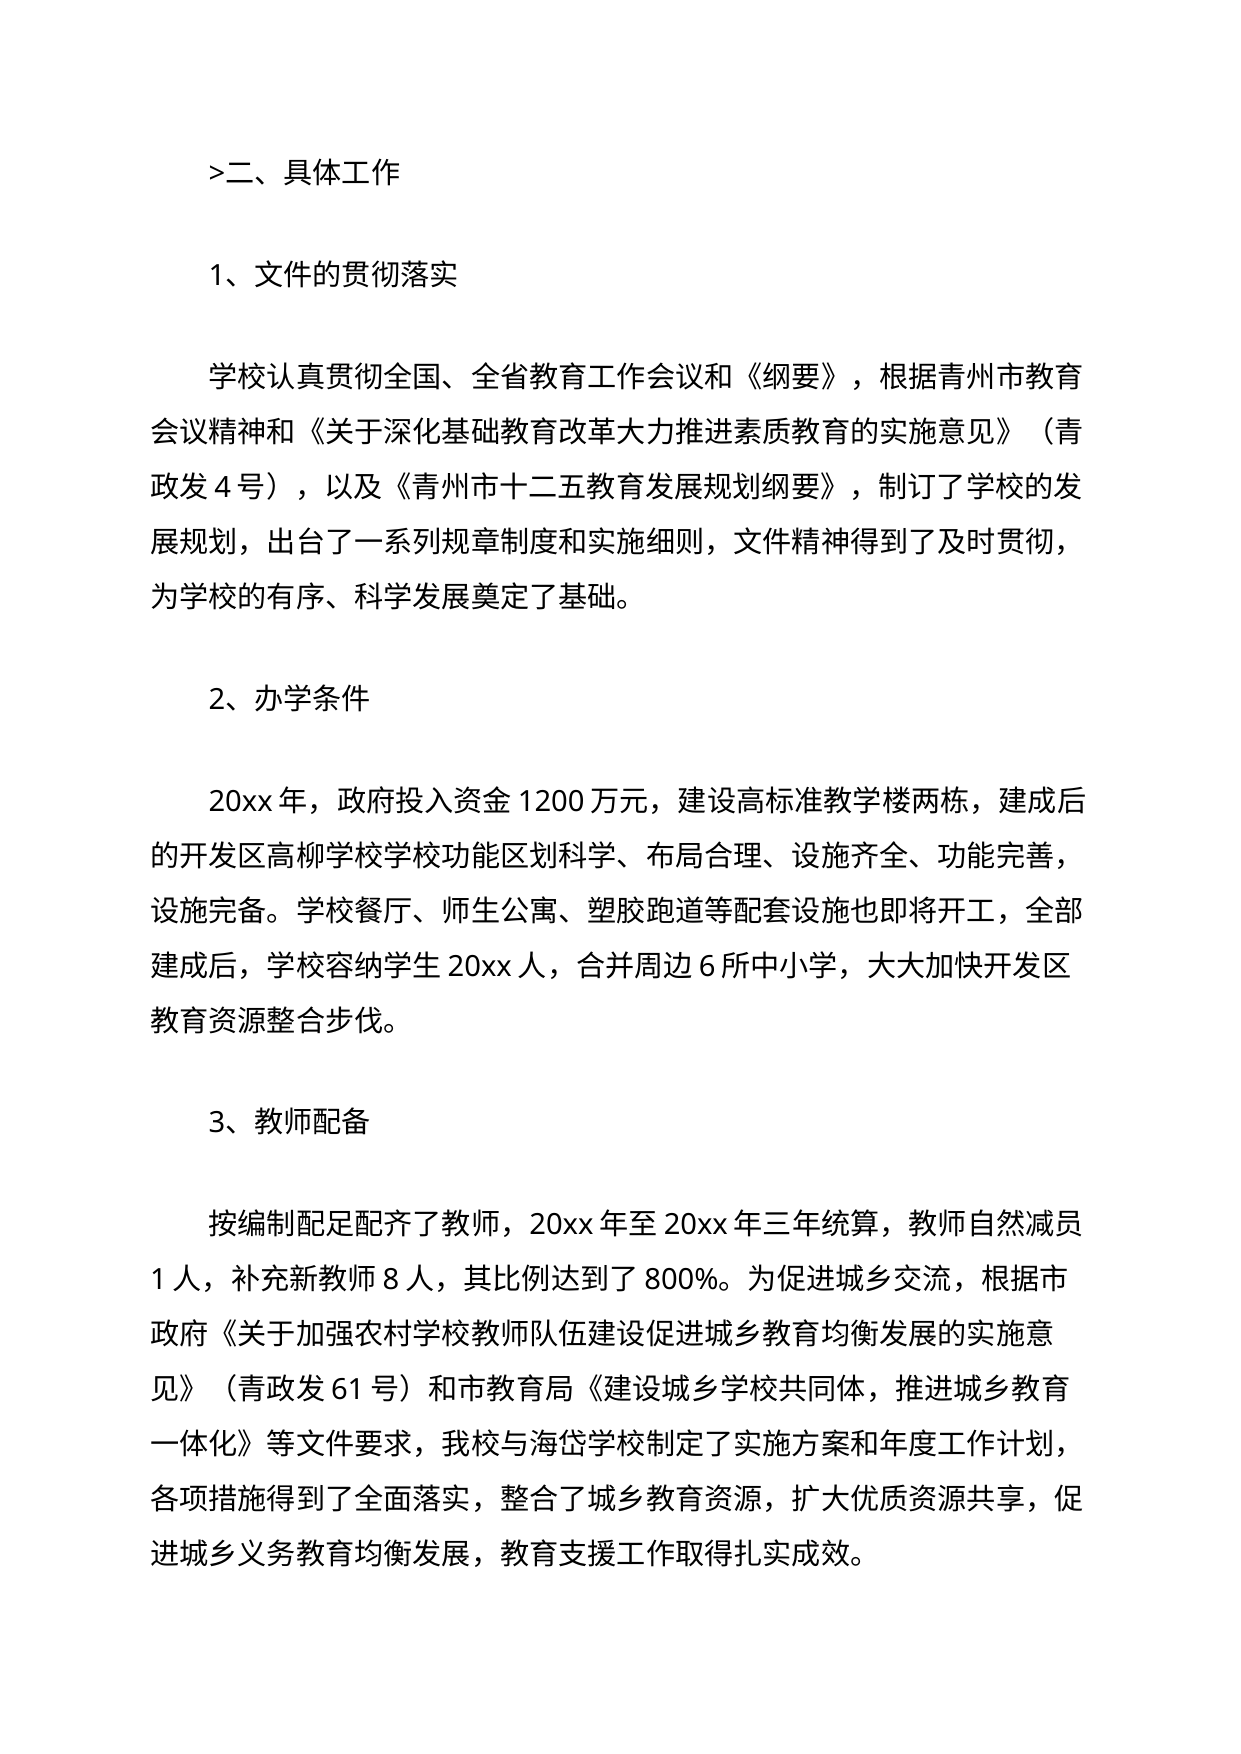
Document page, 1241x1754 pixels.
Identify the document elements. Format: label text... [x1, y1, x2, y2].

text 20xx年，政府投入资金1200万元，建设高标准教学楼两栋，建成后的开发区高柳学校学校功能区划科学、布局合理、设施齐全、功能完善，设施完备。学校餐厅、师生公寓、塑胶跑道等配套设施也即将开工，全部建成后，学校容纳学生20xx人，合并周边6所中小学，大大加快开发区教育资源整合步伐。 [150, 777, 1090, 1039]
text 学校认真贯彻全国、全省教育工作会议和《纲要》，根据青州市教育会议精神和《关于深化基础教育改革大力推进素质教育的实施意见》（青政发4号），以及《青州市十二五教育发展规划纲要》，制订了学校的发展规划，出台了一系列规章制度和实施细则，文件精神得到了及时贯彻，为学校的有序、科学发展奠定了基础。 [150, 354, 1090, 616]
text 2、办学条件 [150, 675, 1090, 718]
text >二、具体工作 [150, 150, 1090, 192]
text 3、教师配备 [150, 1099, 1090, 1141]
text 按编制配足配齐了教师，20xx年至20xx年三年统算，教师自然减员1人，补充新教师8人，其比例达到了800%。为促进城乡交流，根据市政府《关于加强农村学校教师队伍建设促进城乡教育均衡发展的实施意见》（青政发61号）和市教育局《建设城乡学校共同体，推进城乡教育一体化》等文件要求，我校与海岱学校制定了实施方案和年度工作计划，各项措施得到了全面落实，整合了城乡教育资源，扩大优质资源共享，促进城乡义务教育均衡发展，教育支援工作取得扎实成效。 [150, 1201, 1090, 1573]
text 1、文件的贯彻落实 [150, 252, 1090, 294]
